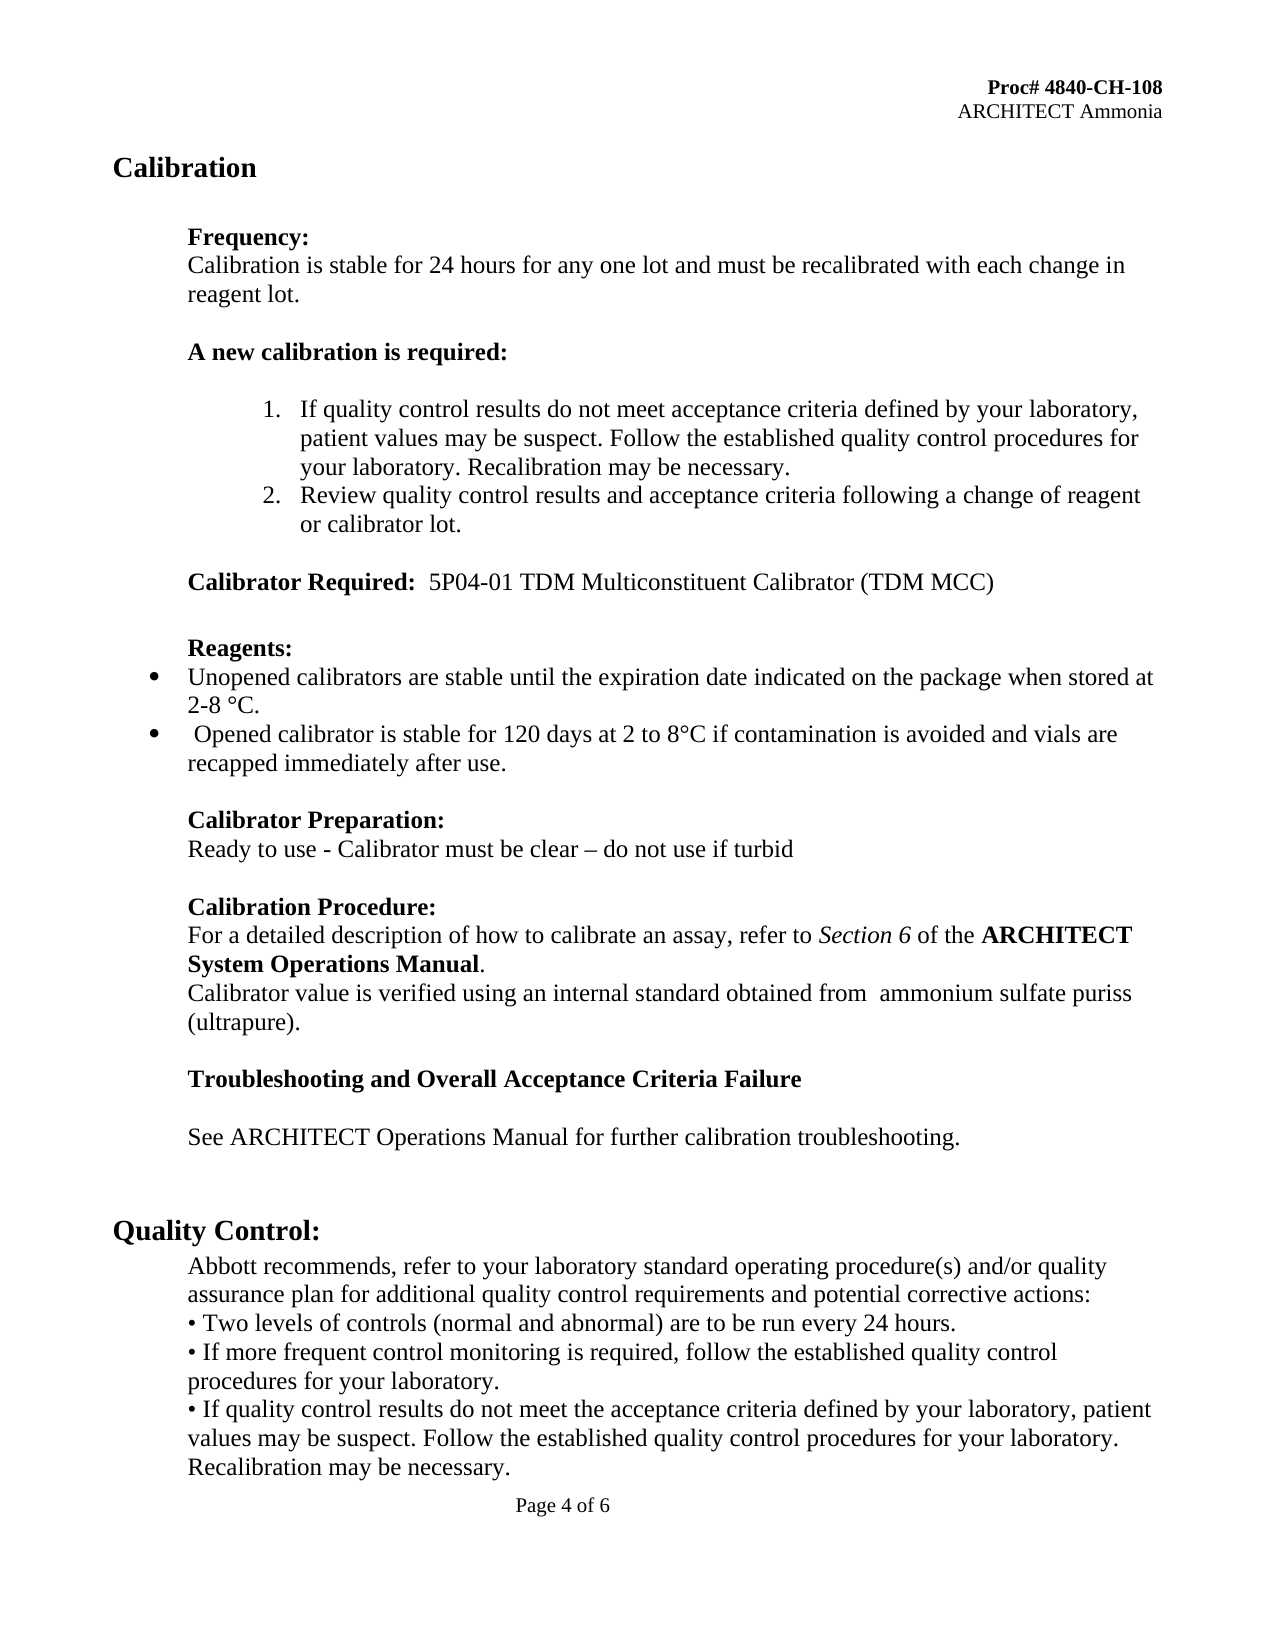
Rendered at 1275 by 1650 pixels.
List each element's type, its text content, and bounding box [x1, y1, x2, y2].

text For a detailed description of how to calibrate an assay, refer to Section 6 of the ARCHITECT System Operations Manual. [187, 921, 1162, 978]
text Recalibration may be necessary. [187, 1452, 1162, 1481]
text Reagents: [112, 633, 1162, 662]
text A new calibration is required: [187, 337, 1162, 365]
text • If more frequent control monitoring is required, follow the established quality control procedures for your laboratory. [187, 1337, 1162, 1394]
text • If quality control results do not meet the acceptance criteria defined by your laboratory, patient values may be suspect. Follow the established quality control procedures for your laboratory. [187, 1394, 1162, 1452]
list Opened calibrator is stable for 120 days at 2 to 8°C if contamination is avoided and vials are recapped immediately after use. [150, 719, 1162, 777]
text • Two levels of controls (normal and abnormal) are to be run every 24 hours. [187, 1308, 1162, 1337]
text Calibrator value is verified using an internal standard obtained from ammonium sulfate puriss (ultrapure). [187, 978, 1162, 1036]
text Quality Control: [112, 1213, 1162, 1246]
text Abbott recommends, refer to your laboratory standard operating procedure(s) and/or quality assurance plan for additional quality control requirements and potential corrective actions: [187, 1251, 1162, 1308]
text Frequency: [112, 222, 1162, 250]
text Calibrator Required: 5P04-01 TDM Multiconstituent Calibrator (TDM MCC) [112, 567, 1162, 595]
text Calibration Procedure: [112, 892, 1162, 921]
list If quality control results do not meet acceptance criteria defined by your laboratory, patient values may be suspect. Follow the established quality control procedures for your laboratory. Recalibration may be necessary. [262, 394, 1162, 480]
list Review quality control results and acceptance criteria following a change of reagent or calibrator lot. [262, 480, 1162, 538]
text Calibration is stable for 24 hours for any one lot and must be recalibrated with each change in reagent lot. [187, 250, 1162, 308]
text Troubleshooting and Overall Acceptance Criteria Failure [187, 1064, 1162, 1093]
text Calibration [112, 150, 1162, 183]
list Unopened calibrators are stable until the expiration date indicated on the package when stored at 2-8 °C. [150, 662, 1162, 719]
text Ready to use - Calibrator must be clear – do not use if turbid [112, 834, 1162, 863]
text Calibrator Preparation: [187, 806, 1162, 834]
text See ARCHITECT Operations Manual for further calibration troubleshooting. [187, 1122, 1162, 1151]
